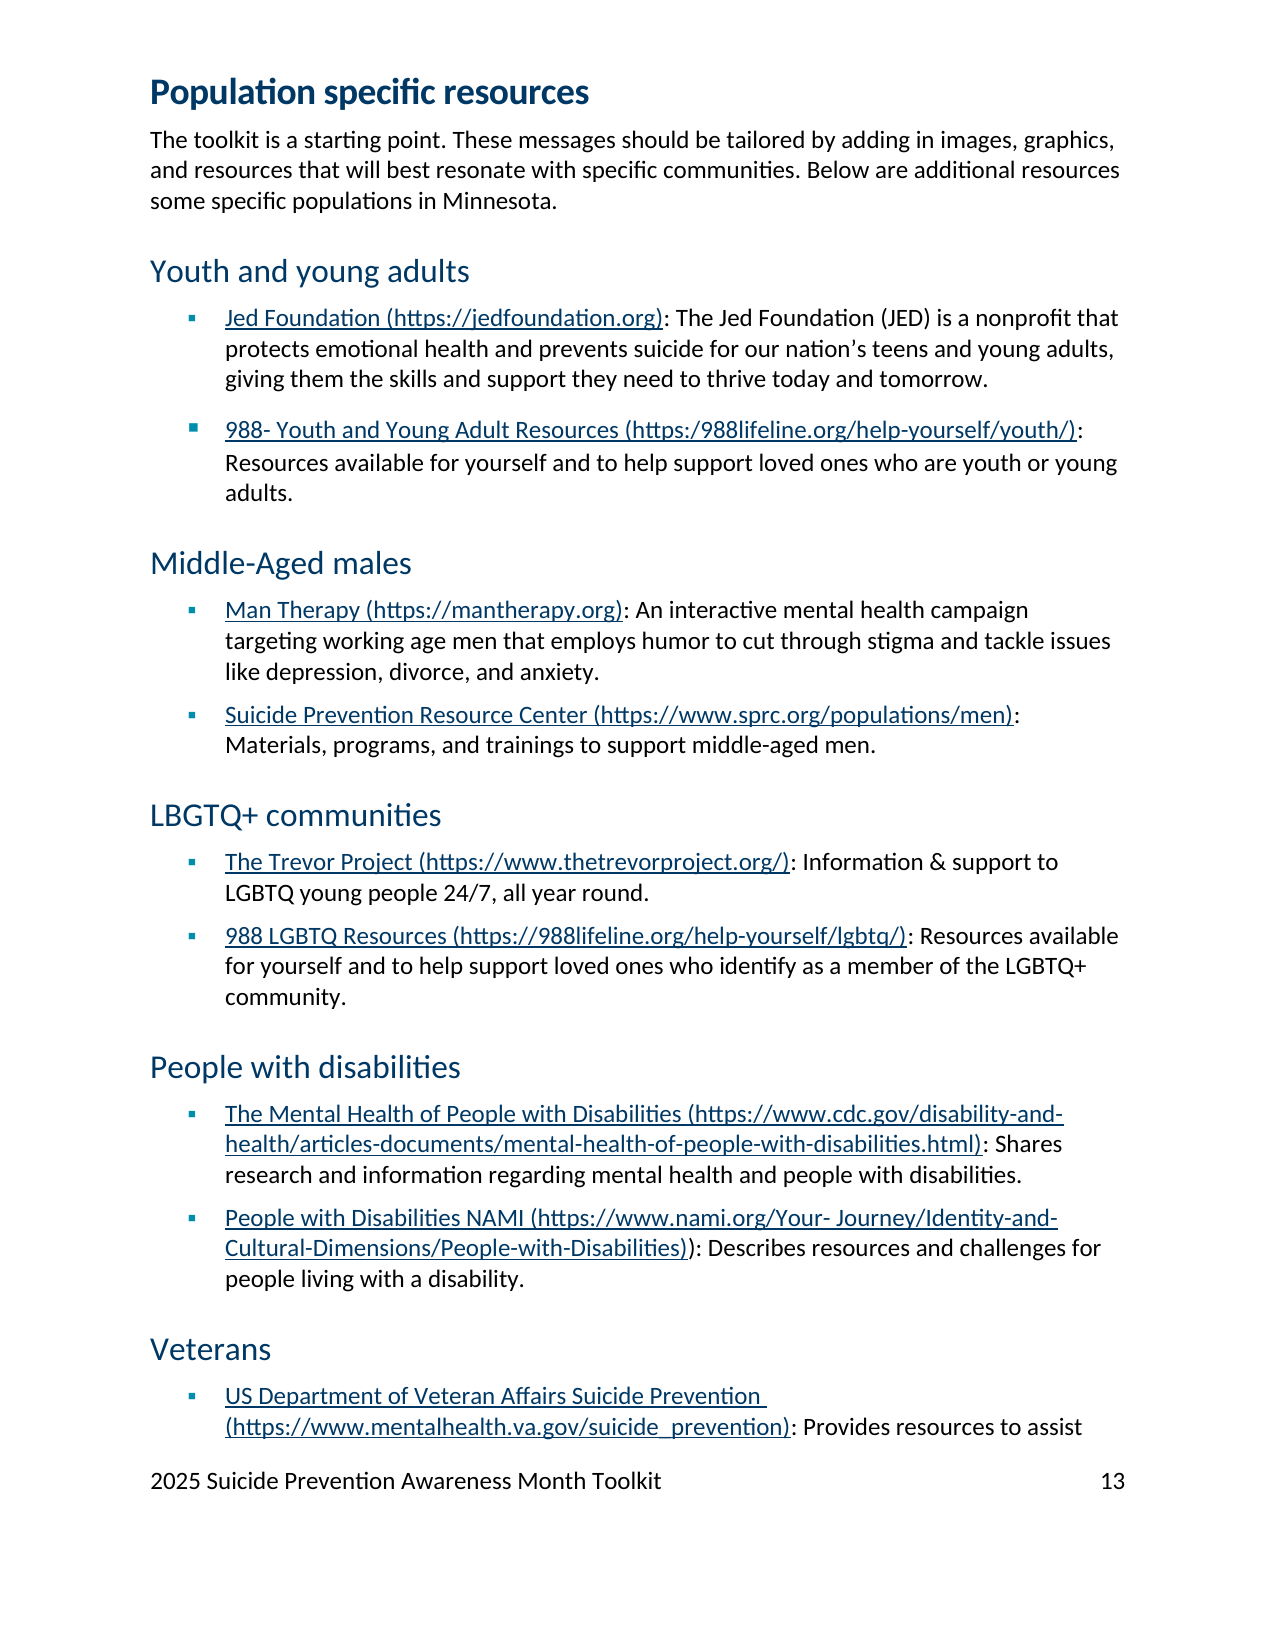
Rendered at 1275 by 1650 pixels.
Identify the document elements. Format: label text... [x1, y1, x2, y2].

subtitle Veterans [150, 1331, 1125, 1368]
subtitle People with disabilities [150, 1049, 1125, 1086]
list 988- Youth and Young Adult Resources (https:/988lifeline.org/help-yourself/youth/): Resources available for yourself and to help support loved ones who are youth or young adults. [187, 406, 1125, 508]
subtitle Middle-Aged males [150, 546, 1125, 582]
list The Trevor Project (https://www.thetrevorproject.org/): Information & support to LGBTQ young people 24/7, all year round. [187, 846, 1125, 907]
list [187, 1380, 1125, 1441]
list The Mental Health of People with Disabilities (https://www.cdc.gov/disability-and-health/articles-documents/mental-health-of-people-with-disabilities.html): Shares research and information regarding mental health and people with disabilities. [187, 1098, 1125, 1189]
list People with Disabilities NAMI (https://www.nami.org/Your- Journey/Identity-and-Cultural-Dimensions/People-with-Disabilities)): Describes resources and challenges for people living with a disability. [187, 1202, 1125, 1294]
subtitle Youth and young adults [150, 253, 1125, 290]
list Man Therapy (https://mantherapy.org): An interactive mental health campaign targeting working age men that employs humor to cut through stigma and tackle issues like depression, divorce, and anxiety. [187, 595, 1125, 686]
list Suicide Prevention Resource Center (https://www.sprc.org/populations/men): Materials, programs, and trainings to support middle-aged men. [187, 699, 1125, 760]
list 988 LGBTQ Resources (https://988lifeline.org/help-yourself/lgbtq/): Resources available for yourself and to help support loved ones who identify as a member of the LGBTQ+ community. [187, 920, 1125, 1011]
subtitle Population specific resources [150, 75, 1125, 112]
list Jed Foundation (https://jedfoundation.org): The Jed Foundation (JED) is a nonprofit that protects emotional health and prevents suicide for our nation’s teens and young adults, giving them the skills and support they need to thrive today and tomorrow. [187, 302, 1125, 394]
subtitle LBGTQ+ communities [150, 797, 1125, 834]
text The toolkit is a starting point. These messages should be tailored by adding in images, graphics, and resources that will best resonate with specific communities. Below are additional resources some specific populations in Minnesota. [150, 124, 1125, 216]
